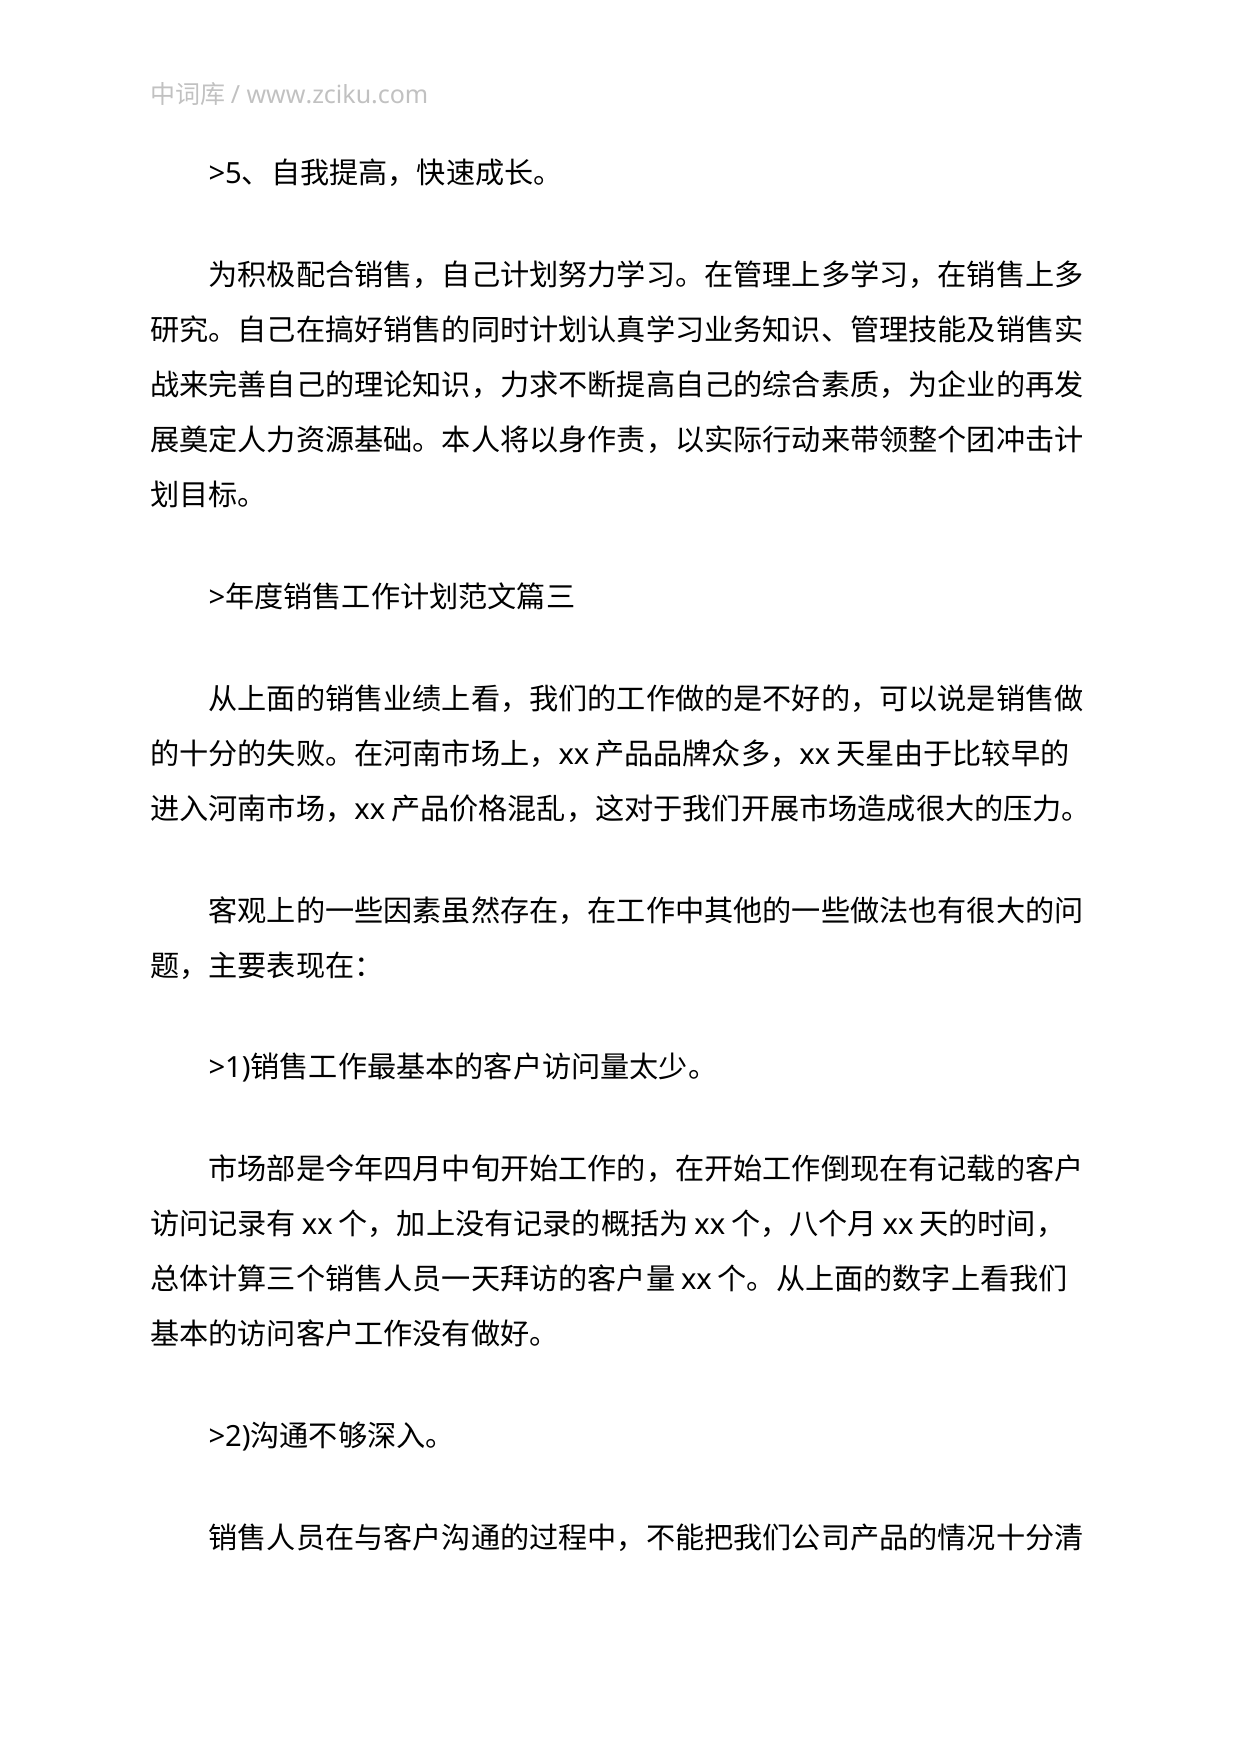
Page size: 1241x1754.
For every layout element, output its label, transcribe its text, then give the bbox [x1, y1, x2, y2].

text 市场部是今年四月中旬开始工作的，在开始工作倒现在有记载的客户访问记录有xx个，加上没有记录的概括为xx个，八个月xx天的时间，总体计算三个销售人员一天拜访的客户量xx个。从上面的数字上看我们基本的访问客户工作没有做好。 [150, 1146, 1090, 1353]
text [150, 1514, 1090, 1557]
text >年度销售工作计划范文篇三 [150, 573, 1090, 616]
text 从上面的销售业绩上看，我们的工作做的是不好的，可以说是销售做的十分的失败。在河南市场上，xx产品品牌众多，xx天星由于比较早的进入河南市场，xx产品价格混乱，这对于我们开展市场造成很大的压力。 [150, 675, 1090, 828]
text >1)销售工作最基本的客户访问量太少。 [150, 1044, 1090, 1086]
text 为积极配合销售，自己计划努力学习。在管理上多学习，在销售上多研究。自己在搞好销售的同时计划认真学习业务知识、管理技能及销售实战来完善自己的理论知识，力求不断提高自己的综合素质，为企业的再发展奠定人力资源基础。本人将以身作责，以实际行动来带领整个团冲击计划目标。 [150, 252, 1090, 514]
text >2)沟通不够深入。 [150, 1412, 1090, 1455]
text 客观上的一些因素虽然存在，在工作中其他的一些做法也有很大的问题，主要表现在： [150, 887, 1090, 984]
text >5、自我提高，快速成长。 [150, 150, 1090, 192]
